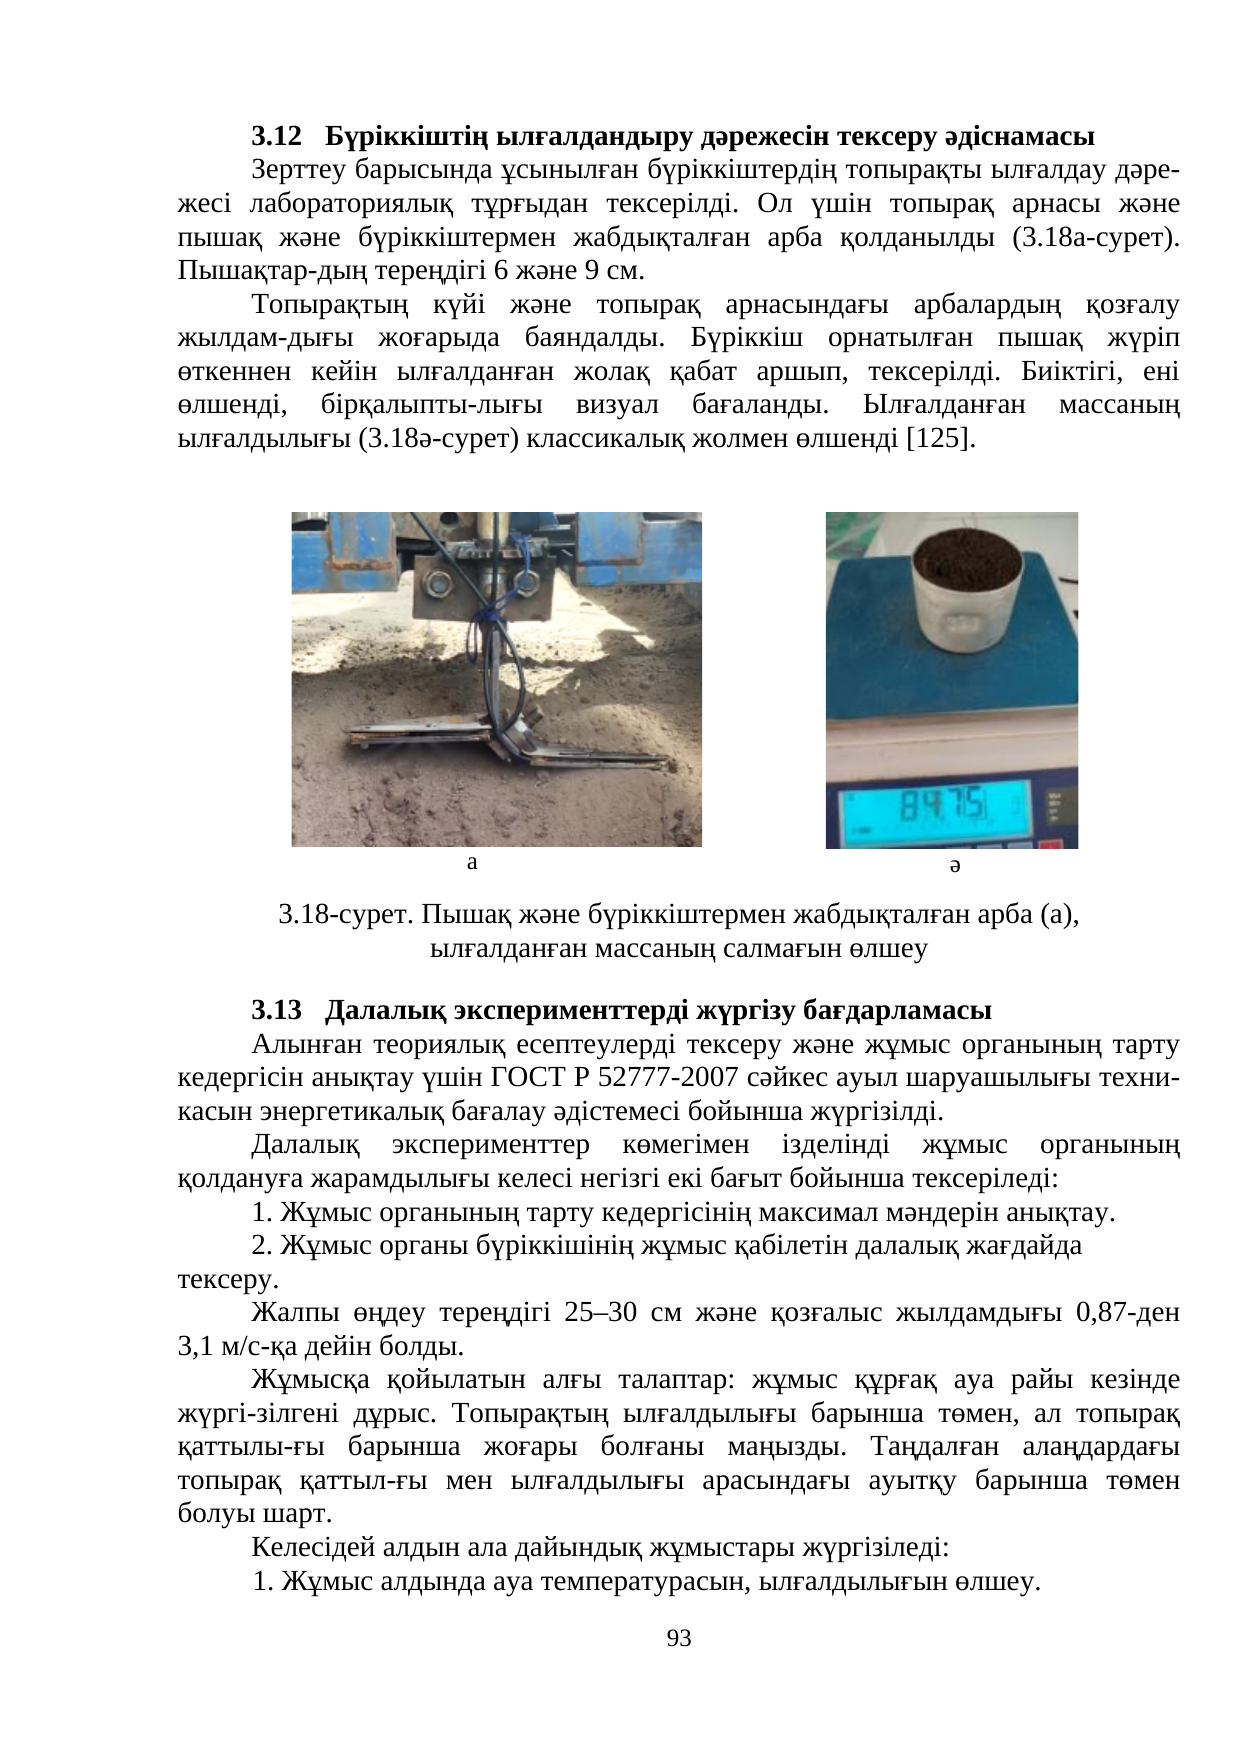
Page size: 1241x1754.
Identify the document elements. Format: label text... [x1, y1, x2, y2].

list Келесідей алдын ала дайындық жұмыстары жүргізіледі: [251, 1529, 1181, 1563]
table_header а [259, 512, 804, 877]
text Жалпы өңдеу тереңдігі 25–30 см және қозғалыс жылдамдығы 0,87-ден 3,1 м/с-қа дейін болды. [177, 1294, 1181, 1361]
picture [825, 512, 1079, 849]
list Бүріккіштің ылғалдандыру дәрежесін тексеру әдіснамасы [177, 118, 1181, 152]
table_cell 3.18-сурет. Пышақ және бүріккіштермен жабдықталған арба (а), ылғалданған массаның салмағын өлшеу [259, 878, 1100, 964]
text Алынған теориялық есептеулерді тексеру және жұмыс органының тарту кедергісін анықтау үшін ГОСТ Р 52777-2007 сәйкес ауыл шаруашылығы техни-касын энергетикалық бағалау әдістемесі бойынша жүргізілді. [177, 1026, 1181, 1127]
list Далалық эксперименттерді жүргізу бағдарламасы [177, 992, 1181, 1026]
picture [291, 512, 703, 847]
list Зерттеу барысында ұсынылған бүріккіштердің топырақты ылғалдау дәре-жесі лабораториялық тұрғыдан тексерілді. Ол үшін топырақ арнасы және пышақ және бүріккіштермен жабдықталған арба қолданылды (3.18а-сурет). Пышақтар-дың тереңдігі 6 және 9 см. [177, 152, 1181, 286]
text Жұмысқа қойылатын алғы талаптар: жұмыс құрғақ ауа райы кезінде жүргі-зілгені дұрыс. Топырақтың ылғалдылығы барынша төмен, ал топырақ қаттылы-ғы барынша жоғары болғаны маңызды. Таңдалған алаңдардағы топырақ қаттыл-ғы мен ылғалдылығы арасындағы ауытқу барынша төмен болуы шарт. [177, 1361, 1181, 1529]
table_header ә [804, 512, 1100, 877]
text Далалық эксперименттер көмегімен ізделінді жұмыс органының қолдануға жарамдылығы келесі негізгі екі бағыт бойынша тексеріледі: [177, 1127, 1181, 1194]
list Жұмыс органының тарту кедергісінің максимал мәндерін анықтау. [177, 1194, 1181, 1227]
list Жұмыс алдында ауа температурасын, ылғалдылығын өлшеу. [177, 1563, 1181, 1596]
list Жұмыс органы бүріккішінің жұмыс қабілетін далалық жағдайда тексеру. [177, 1227, 1181, 1294]
list Топырақтың күйі және топырақ арнасындағы арбалардың қозғалу жылдам-дығы жоғарыда баяндалды. Бүріккіш орнатылған пышақ жүріп өткеннен кейін ылғалданған жолақ қабат аршып, тексерілді. Биіктігі, ені өлшенді, бірқалыпты-лығы визуал бағаланды. Ылғалданған массаның ылғалдылығы (3.18ә-сурет) классикалық жолмен өлшенді [125]. [177, 286, 1181, 453]
